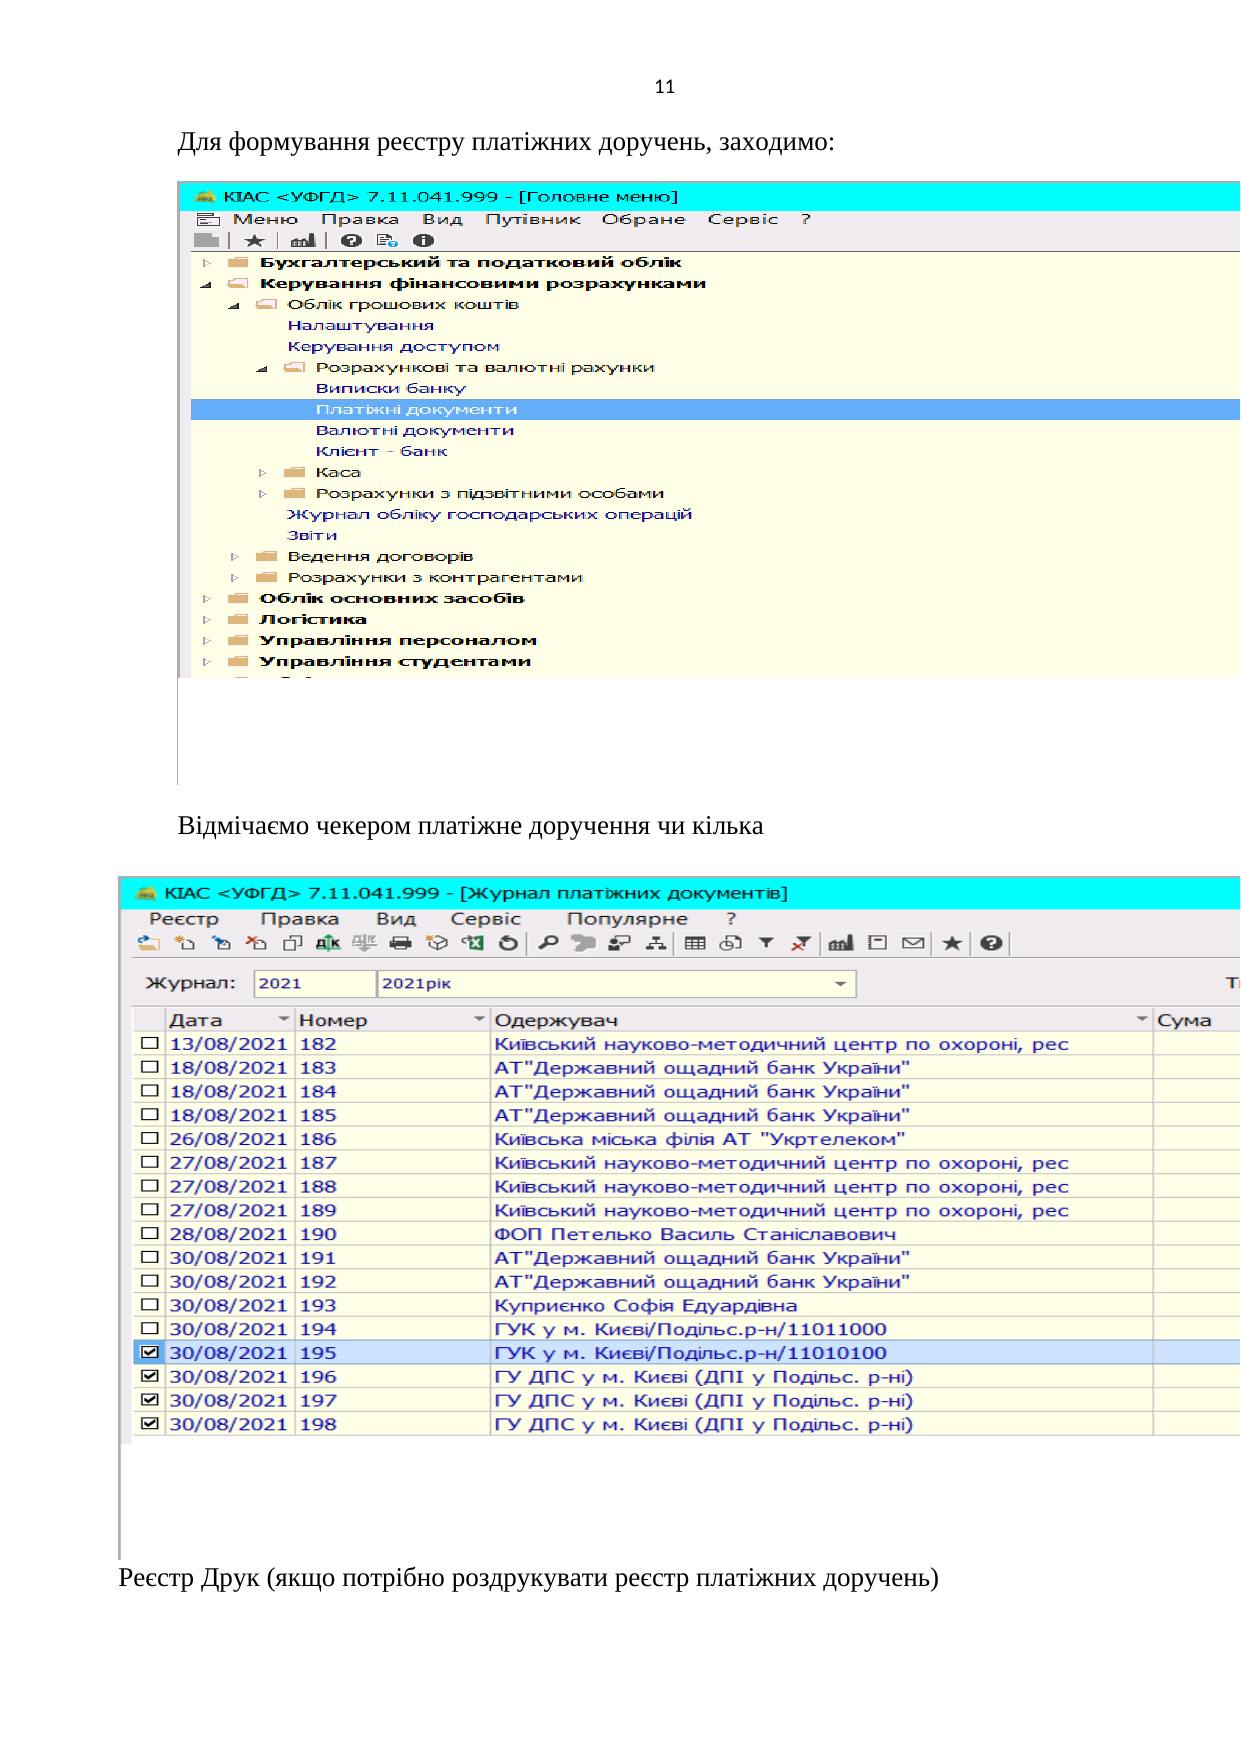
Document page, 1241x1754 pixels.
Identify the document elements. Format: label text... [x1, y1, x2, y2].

text Відмічаємо чекером платіжне доручення чи кілька [177, 809, 1152, 841]
picture [118, 876, 1241, 1560]
text Для формування реєстру платіжних доручень, заходимо: [177, 124, 1152, 156]
picture [177, 181, 1241, 785]
text Реєстр Друк (якщо потрібно роздрукувати реєстр платіжних доручень) [88, 1562, 1152, 1593]
